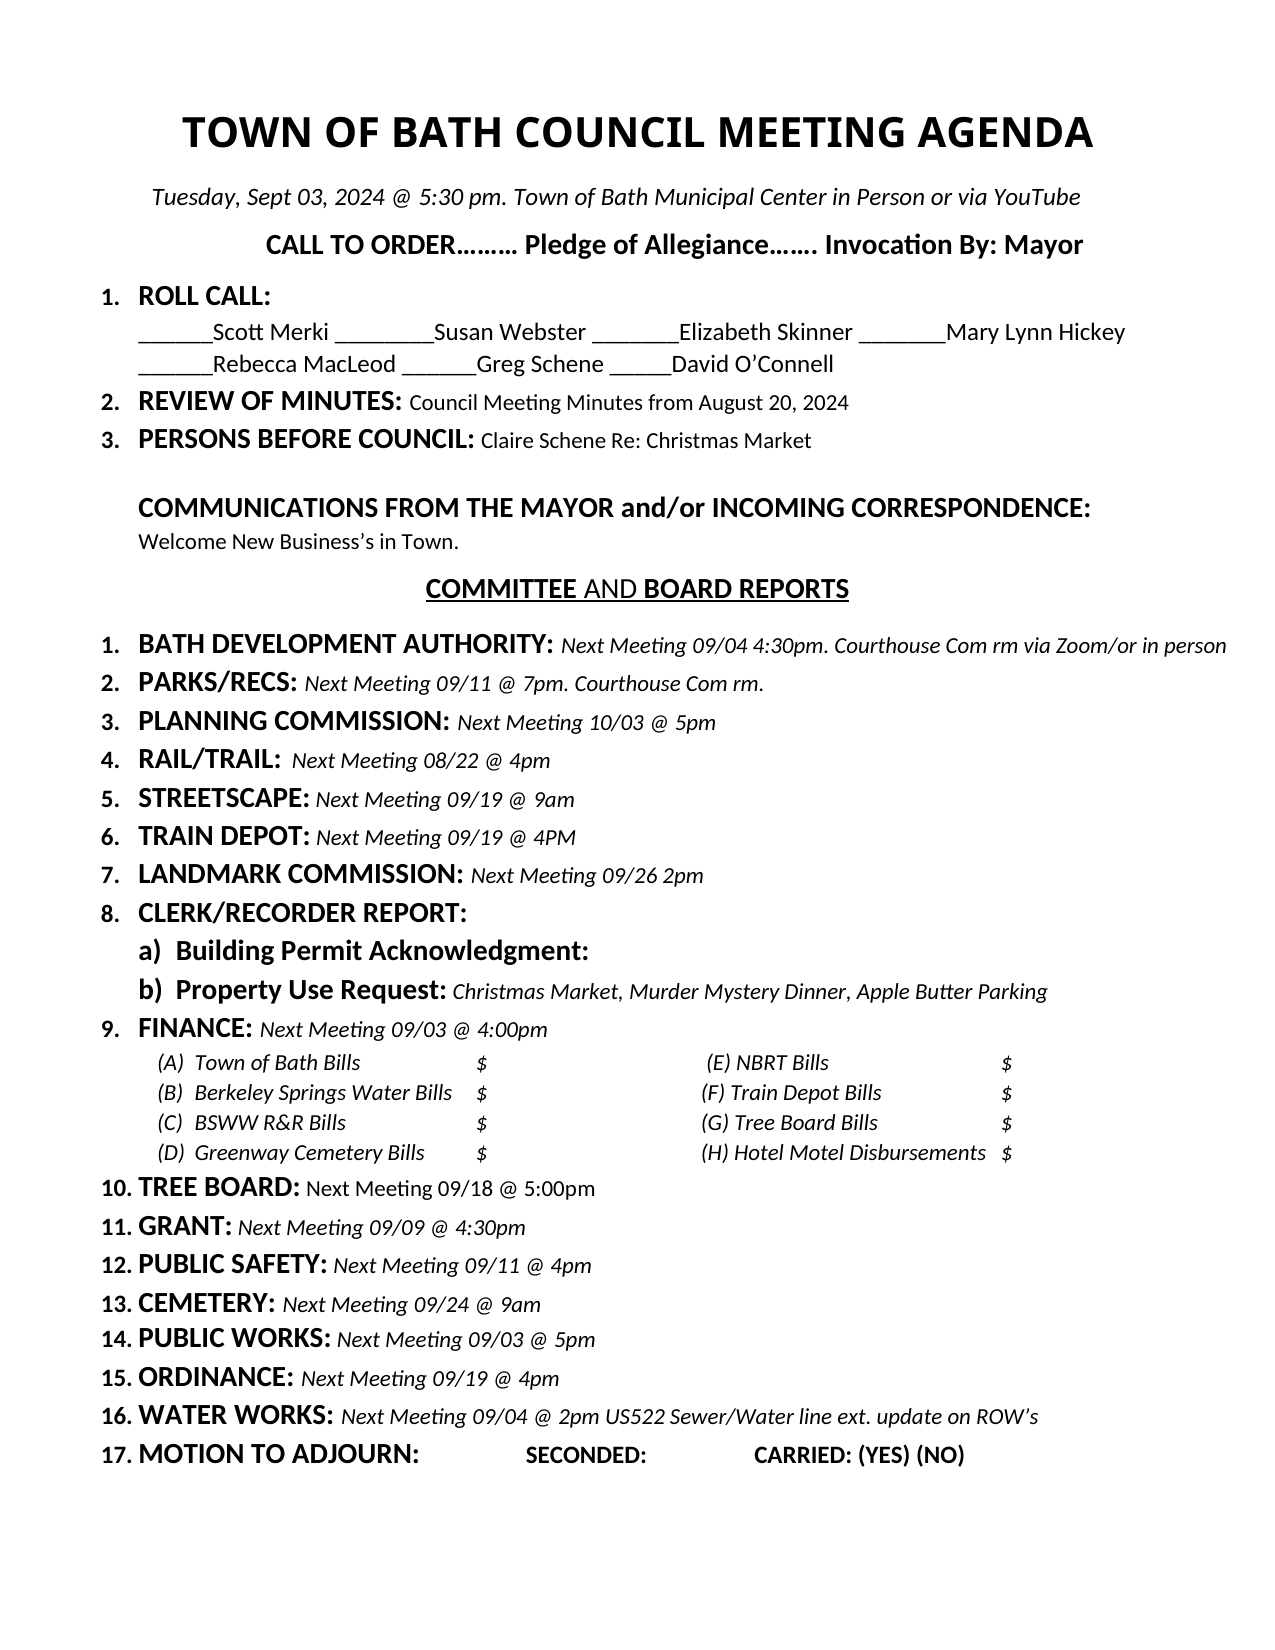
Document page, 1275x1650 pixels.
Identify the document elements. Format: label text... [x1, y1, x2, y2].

list PUBLIC WORKS: Next Meeting 09/03 @ 5pm [101, 1319, 1249, 1355]
list CLERK/RECORDER REPORT: [101, 894, 1249, 929]
text TOWN OF BATH COUNCIL MEETING AGENDA [26, 103, 1249, 160]
list PARKS/RECS: Next Meeting 09/11 @ 7pm. Courthouse Com rm. [101, 663, 1249, 699]
list Greenway Cemetery Bills $ (H) Hotel Motel Disbursements $ [157, 1138, 1249, 1166]
list TREE BOARD: Next Meeting 09/18 @ 5:00pm [101, 1168, 1249, 1204]
list TRAIN DEPOT: Next Meeting 09/19 @ 4PM [101, 817, 1249, 853]
list WATER WORKS: Next Meeting 09/04 @ 2pm US522 Sewer/Water line ext. update on ROW’s [101, 1396, 1249, 1432]
list PUBLIC SAFETY: Next Meeting 09/11 @ 4pm [101, 1245, 1249, 1281]
text CALL TO ORDER……… Pledge of Allegiance……. Invocation By: Mayor [26, 226, 1249, 262]
list ORDINANCE: Next Meeting 09/19 @ 4pm [101, 1358, 1249, 1393]
list Building Permit Acknowledgment: [138, 932, 1249, 968]
list PLANNING COMMISSION: Next Meeting 10/03 @ 5pm [101, 702, 1249, 737]
list ______Rebecca MacLeod ______Greg Schene _____David O’Connell [138, 349, 1249, 379]
list BSWW R&R Bills $ (G) Tree Board Bills $ [157, 1108, 1249, 1136]
list BATH DEVELOPMENT AUTHORITY: Next Meeting 09/04 4:30pm. Courthouse Com rm via Zoom/or in person [101, 625, 1249, 661]
text Tuesday, Sept 03, 2024 @ 5:30 pm. Town of Bath Municipal Center in Person or via YouTube [26, 181, 1249, 211]
list Town of Bath Bills $ (E) NBRT Bills $ [157, 1048, 1249, 1076]
list RAIL/TRAIL: Next Meeting 08/22 @ 4pm [101, 740, 1249, 776]
list Welcome New Business’s in Town. [138, 527, 1249, 555]
list GRANT: Next Meeting 09/09 @ 4:30pm [101, 1207, 1249, 1243]
list Berkeley Springs Water Bills $ (F) Train Depot Bills $ [157, 1078, 1249, 1106]
list REVIEW OF MINUTES: Council Meeting Minutes from August 20, 2024 [101, 382, 1249, 417]
list Property Use Request: Christmas Market, Murder Mystery Dinner, Apple Butter Parking [138, 971, 1249, 1006]
list MOTION TO ADJOURN: SECONDED: CARRIED: (YES) (NO) [101, 1435, 1249, 1470]
list PERSONS BEFORE COUNCIL: Claire Schene Re: Christmas Market [101, 420, 1249, 456]
list FINANCE: Next Meeting 09/03 @ 4:00pm [101, 1009, 1249, 1045]
list ______Scott Merki ________Susan Webster _______Elizabeth Skinner _______Mary Lynn Hickey [138, 316, 1249, 346]
list COMMUNICATIONS FROM THE MAYOR and/or INCOMING CORRESPONDENCE: [138, 489, 1249, 524]
list LANDMARK COMMISSION: Next Meeting 09/26 2pm [101, 856, 1249, 891]
list STREETSCAPE: Next Meeting 09/19 @ 9am [101, 779, 1249, 814]
list ROLL CALL: [101, 277, 1249, 313]
text COMMITTEE AND BOARD REPORTS [26, 570, 1249, 605]
list CEMETERY: Next Meeting 09/24 @ 9am [101, 1284, 1249, 1319]
